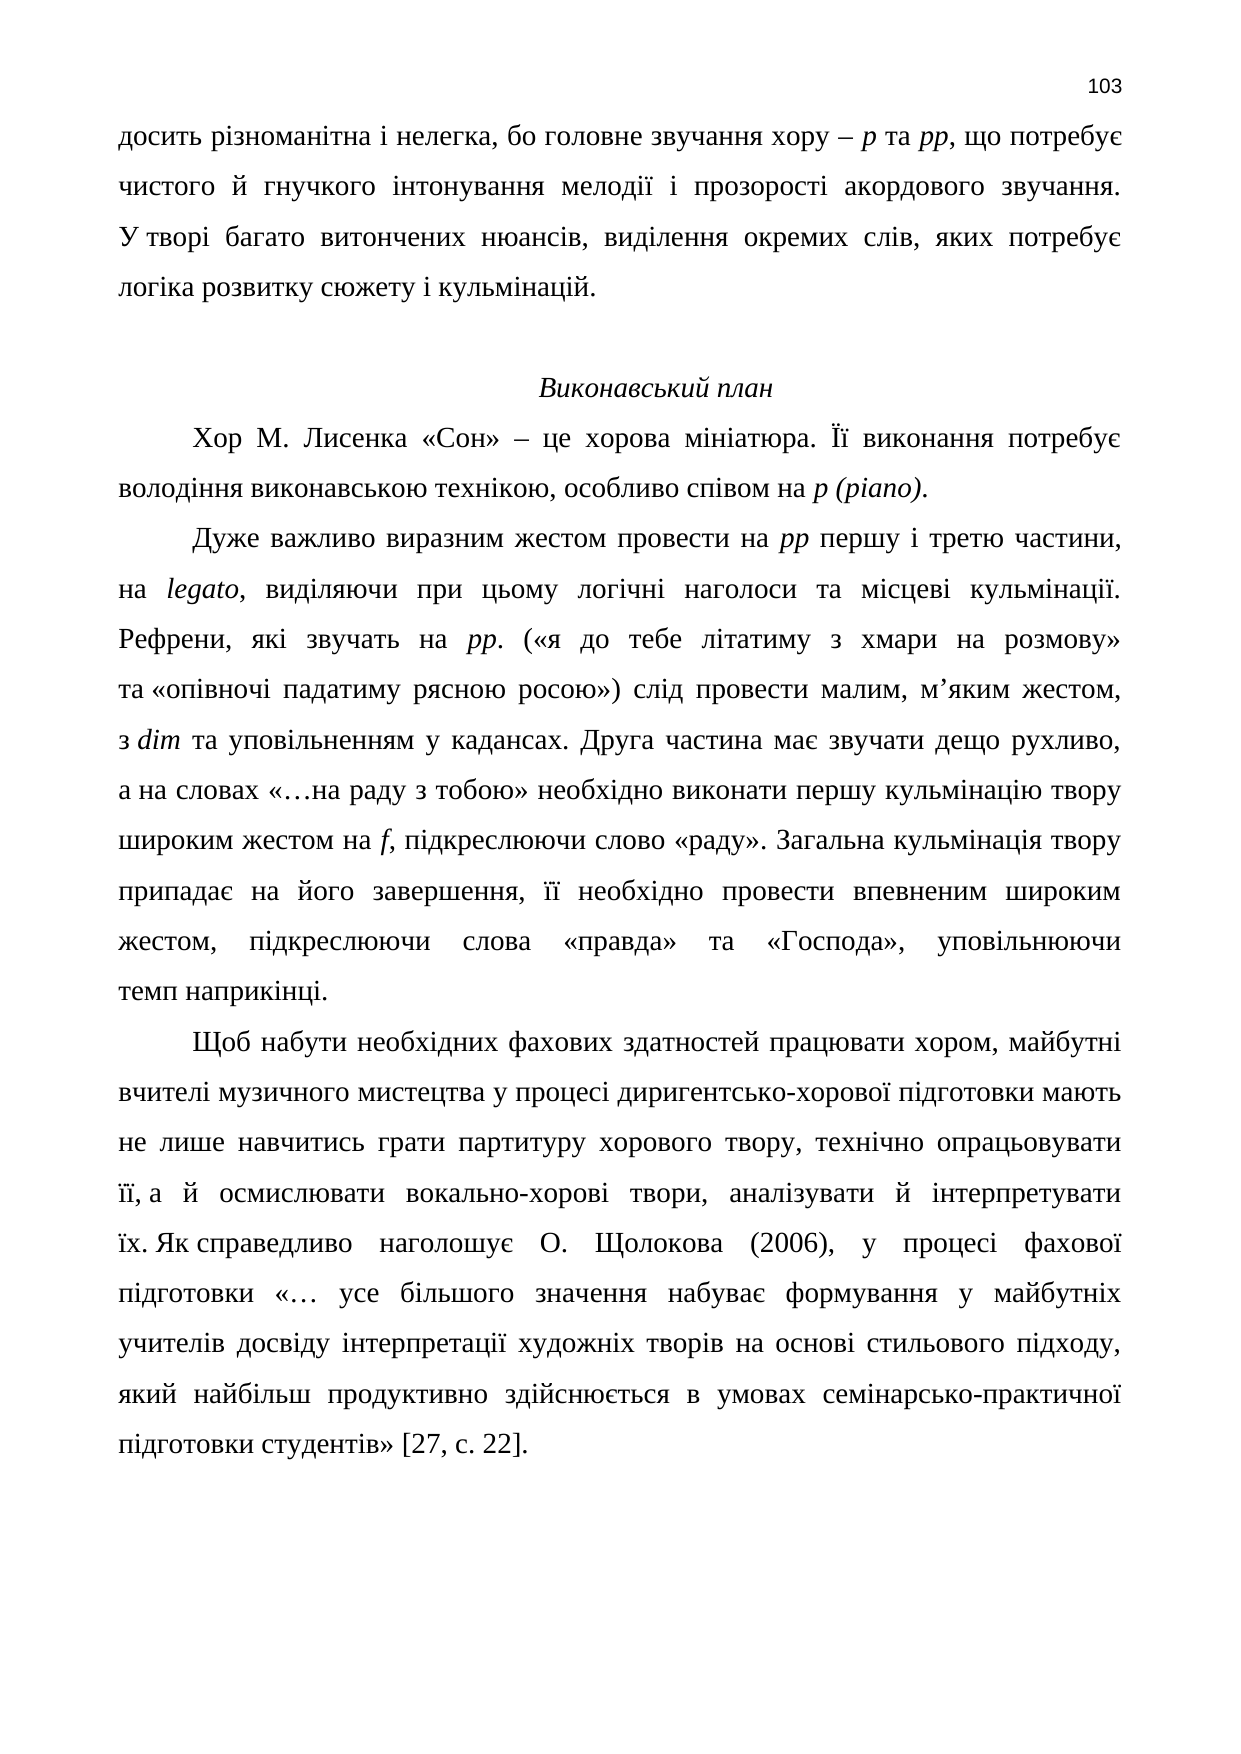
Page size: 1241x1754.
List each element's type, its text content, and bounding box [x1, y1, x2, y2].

text Хор М. Лисенка «Сон» – це хорова мініатюра. Її виконання потребує володіння виконавською технікою, особливо співом на р (piano). [118, 420, 1122, 504]
text Щоб набути необхідних фахових здатностей працювати хором, майбутні вчителі музичного мистецтва у процесі диригентсько-хорової підготовки мають не лише навчитись грати партитуру хорового твору, технічно опрацьовувати її, а й осмислювати вокально-хорові твори, аналізувати й інтерпретувати їх. Як справедливо наголошує О. Щолокова (2006), у процесі фахової підготовки «… усе більшого значення набуває формування у майбутніх учителів досвіду інтерпретації художніх творів на основі стильового підходу, який найбільш продуктивно здійснюється в умовах семінарсько-практичної підготовки студентів» [27, с. 22]. [118, 1024, 1122, 1460]
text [118, 118, 1122, 303]
text Дуже важливо виразним жестом провести на рр першу і третю частини, на legato, виділяючи при цьому логічні наголоси та місцеві кульмінації. Рефрени, які звучать на рр. («я до тебе літатиму з хмари на розмову» та «опівночі падатиму рясною росою») слід провести малим, м’яким жестом, з dim та уповільненням у кадансах. Друга частина має звучати дещо рухливо, а на словах «…на раду з тобою» необхідно виконати першу кульмінацію твору широким жестом на f, підкреслюючи слово «раду». Загальна кульмінація твору припадає на його завершення, її необхідно провести впевненим широким жестом, підкреслюючи слова «правда» та «Господа», уповільнюючи темп наприкінці. [118, 521, 1122, 1007]
text Виконавський план [118, 370, 1122, 403]
